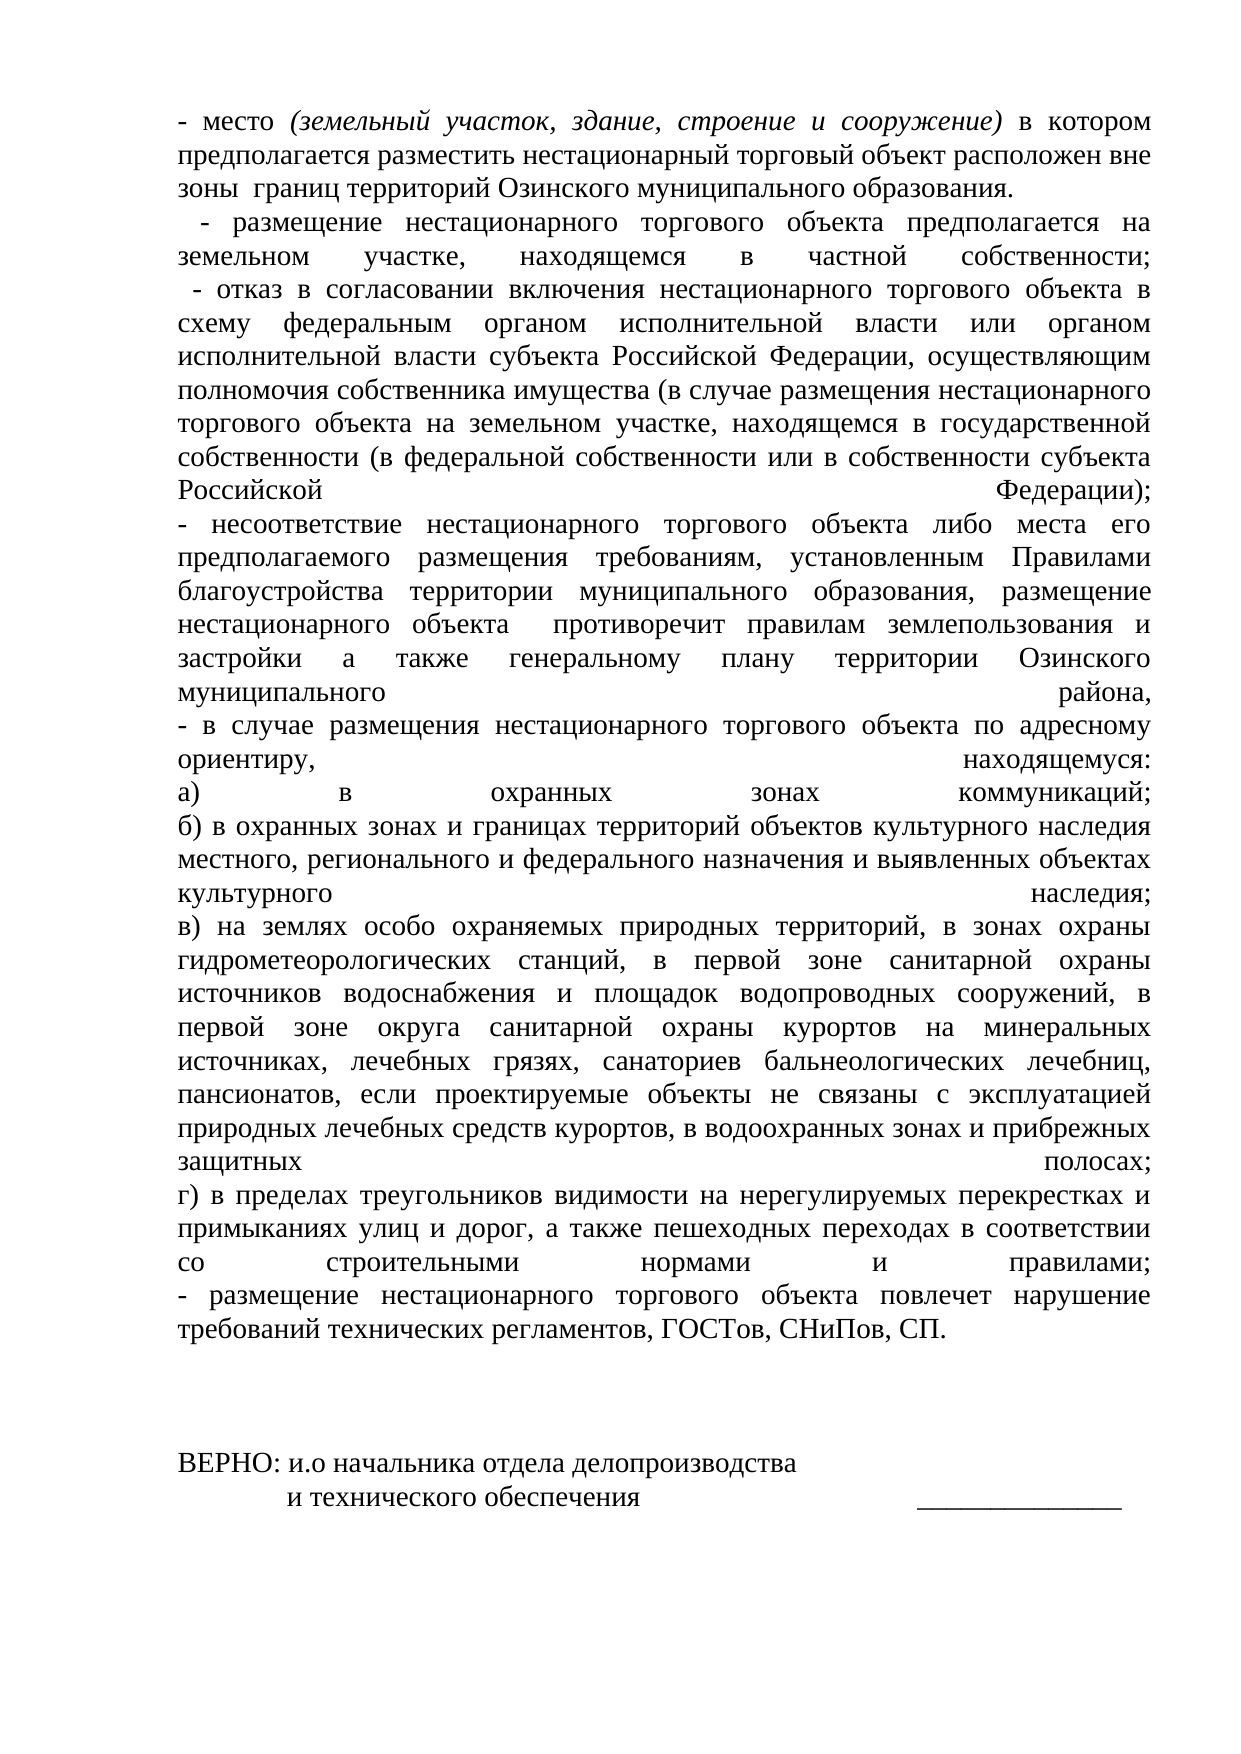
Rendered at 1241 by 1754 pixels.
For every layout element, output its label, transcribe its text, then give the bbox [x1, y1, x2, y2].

text - место (земельный участок, здание, строение и сооружение) в котором предполагается разместить нестационарный торговый объект расположен вне зоны границ территорий Озинского муниципального образования. [177, 103, 1152, 204]
text - размещение нестационарного торгового объекта предполагается на земельном участке, находящемся в частной собственности; - отказ в согласовании включения нестационарного торгового объекта в схему федеральным органом исполнительной власти или органом исполнительной власти субъекта Российской Федерации, осуществляющим полномочия собственника имущества (в случае размещения нестационарного торгового объекта на земельном участке, находящемся в государственной собственности (в федеральной собственности или в собственности субъекта Российской Федерации); - несоответствие нестационарного торгового объекта либо места его предполагаемого размещения требованиям, установленным Правилами благоустройства территории муниципального образования, размещение нестационарного объекта противоречит правилам землепользования и застройки а также генеральному плану территории Озинского муниципального района, - в случае размещения нестационарного торгового объекта по адресному ориентиру, находящемуся: а) в охранных зонах коммуникаций; б) в охранных зонах и границах территорий объектов культурного наследия местного, регионального и федерального назначения и выявленных объектах культурного наследия; в) на землях особо охраняемых природных территорий, в зонах охраны гидрометеорологических станций, в первой зоне санитарной охраны источников водоснабжения и площадок водопроводных сооружений, в первой зоне округа санитарной охраны курортов на минеральных источниках, лечебных грязях, санаториев бальнеологических лечебниц, пансионатов, если проектируемые объекты не связаны с эксплуатацией природных лечебных средств курортов, в водоохранных зонах и прибрежных защитных полосах; г) в пределах треугольников видимости на нерегулируемых перекрестках и примыканиях улиц и дорог, а также пешеходных переходах в соответствии со строительными нормами и правилами; - размещение нестационарного торгового объекта повлечет нарушение требований технических регламентов, ГОСТов, СНиПов, СП. [177, 204, 1152, 1344]
text и технического обеспечения ______________ [177, 1479, 1152, 1512]
text ВЕРНО: и.о начальника отдела делопроизводства [177, 1445, 1152, 1479]
